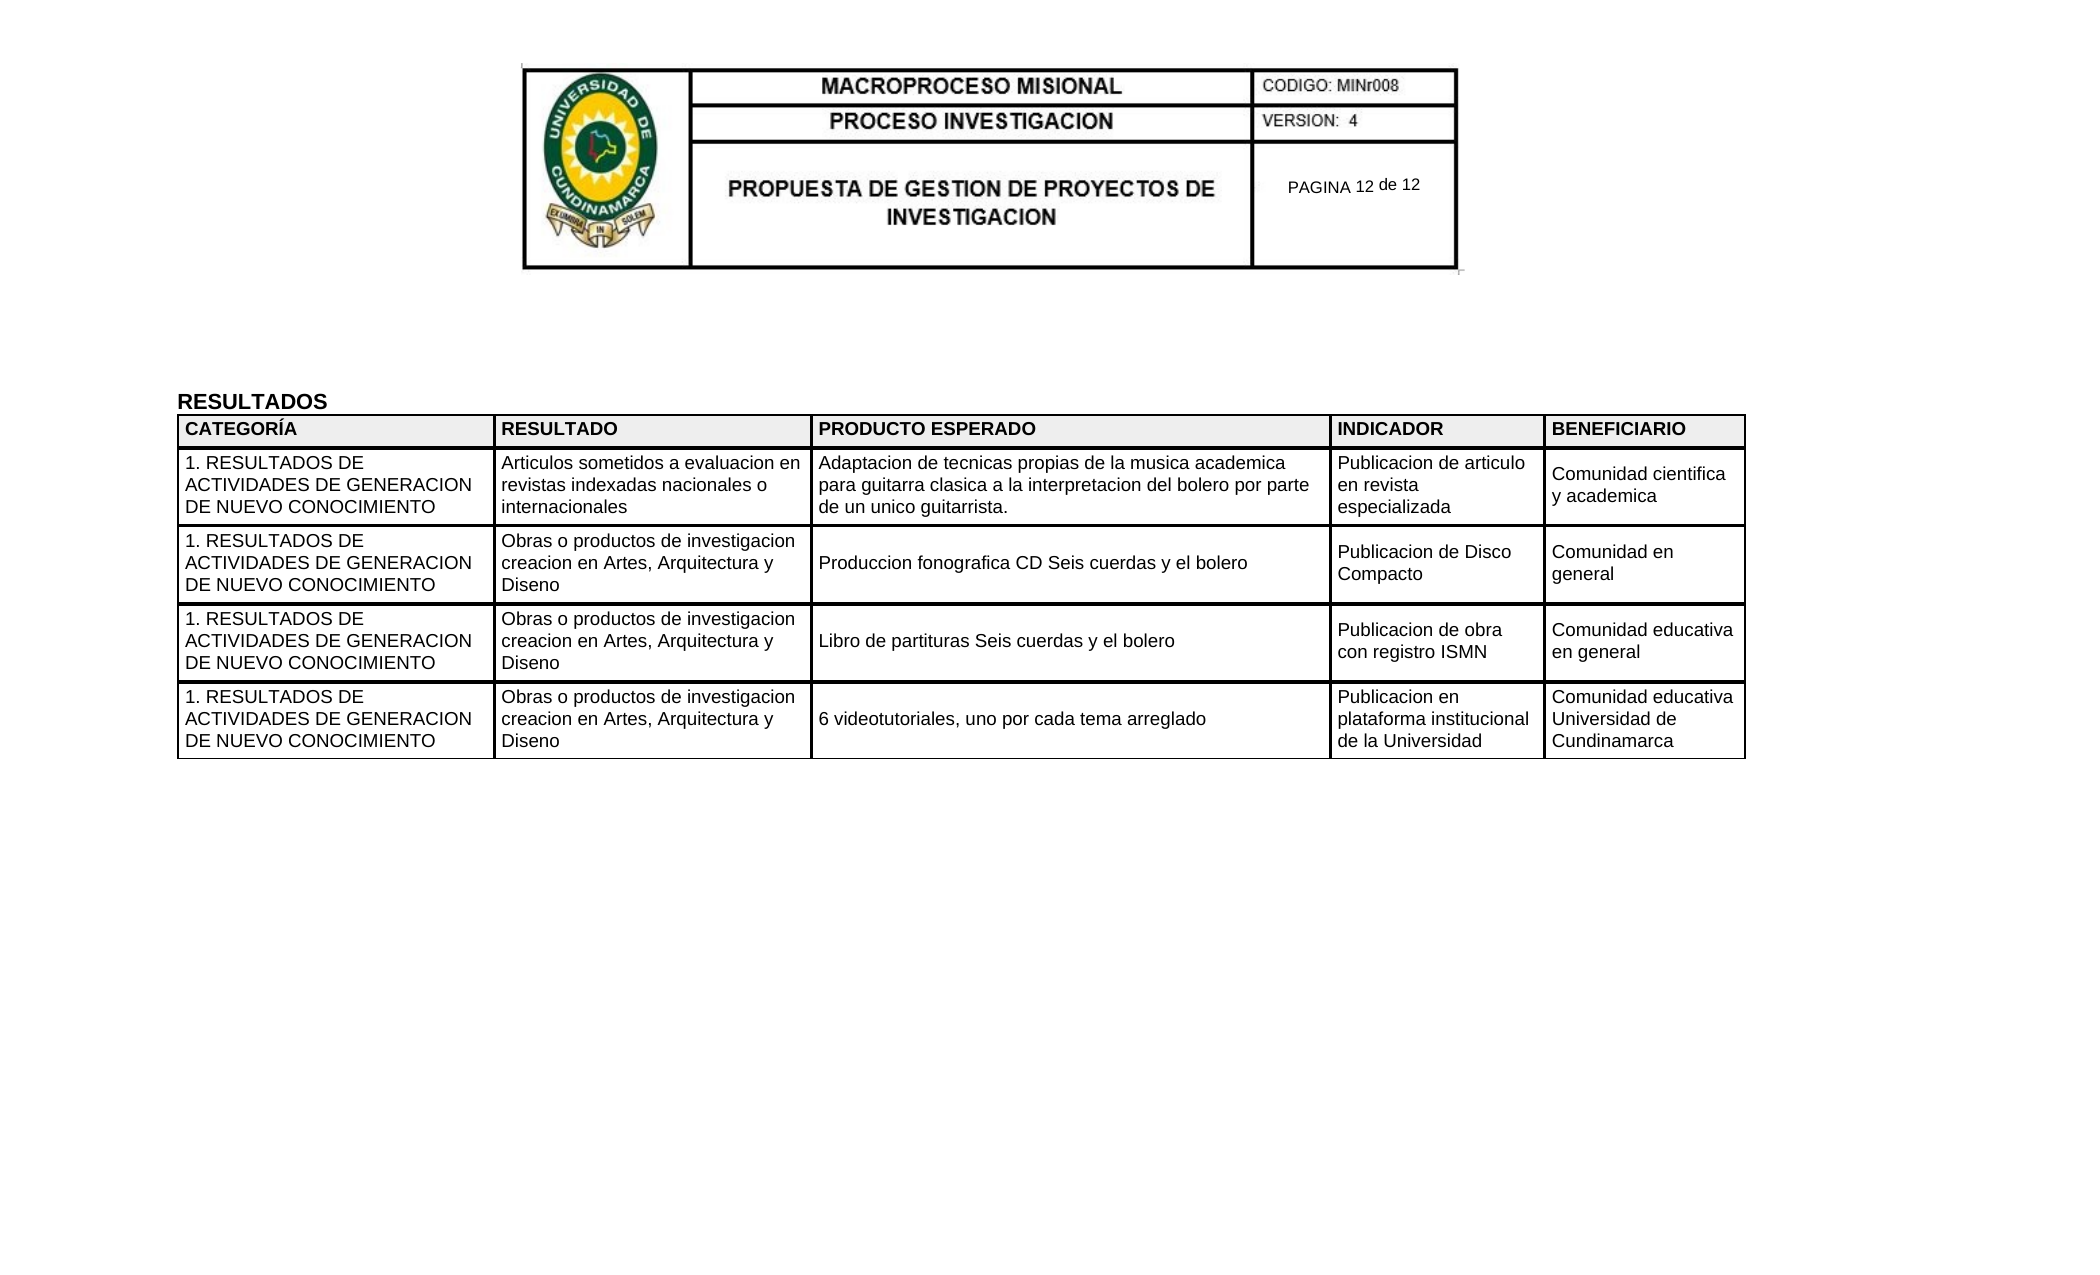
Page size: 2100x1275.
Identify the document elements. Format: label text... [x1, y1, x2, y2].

table_cell Produccion fonografica CD Seis cuerdas y el bolero [813, 527, 1329, 602]
table_cell Comunidad educativa en general [1546, 606, 1744, 680]
table_cell Obras o productos de investigacion creacion en Artes, Arquitectura y Diseno [496, 527, 810, 602]
table_header CATEGORÍA [179, 416, 493, 446]
table_cell Publicacion en plataforma institucional de la Universidad [1332, 684, 1543, 757]
table_cell Obras o productos de investigacion creacion en Artes, Arquitectura y Diseno [496, 606, 810, 680]
table_cell Libro de partituras Seis cuerdas y el bolero [813, 606, 1329, 680]
table_cell 1. RESULTADOS DE ACTIVIDADES DE GENERACION DE NUEVO CONOCIMIENTO [179, 606, 493, 680]
table_cell Adaptacion de tecnicas propias de la musica academica para guitarra clasica a la interpretacion del bolero por parte de un unico guitarrista. [813, 450, 1329, 524]
subtitle RESULTADOS [177, 389, 1796, 414]
table_cell Publicacion de obra con registro ISMN [1332, 606, 1543, 680]
table_cell Obras o productos de investigacion creacion en Artes, Arquitectura y Diseno [496, 684, 810, 757]
table_header INDICADOR [1332, 416, 1543, 446]
table_header PRODUCTO ESPERADO [813, 416, 1329, 446]
table_header RESULTADO [496, 416, 810, 446]
table_cell 1. RESULTADOS DE ACTIVIDADES DE GENERACION DE NUEVO CONOCIMIENTO [179, 450, 493, 524]
table_cell Publicacion de Disco Compacto [1332, 527, 1543, 602]
table_cell Comunidad educativa Universidad de Cundinamarca [1546, 684, 1744, 757]
table_cell Publicacion de articulo en revista especializada [1332, 450, 1543, 524]
picture [520, 63, 1465, 275]
table_cell Articulos sometidos a evaluacion en revistas indexadas nacionales o internacionales [496, 450, 810, 524]
table_header BENEFICIARIO [1546, 416, 1744, 446]
table_cell 1. RESULTADOS DE ACTIVIDADES DE GENERACION DE NUEVO CONOCIMIENTO [179, 684, 493, 757]
table_cell Comunidad en general [1546, 527, 1744, 602]
table_cell Comunidad cientifica y academica [1546, 450, 1744, 524]
table_cell 6 videotutoriales, uno por cada tema arreglado [813, 684, 1329, 757]
table_cell 1. RESULTADOS DE ACTIVIDADES DE GENERACION DE NUEVO CONOCIMIENTO [179, 527, 493, 602]
